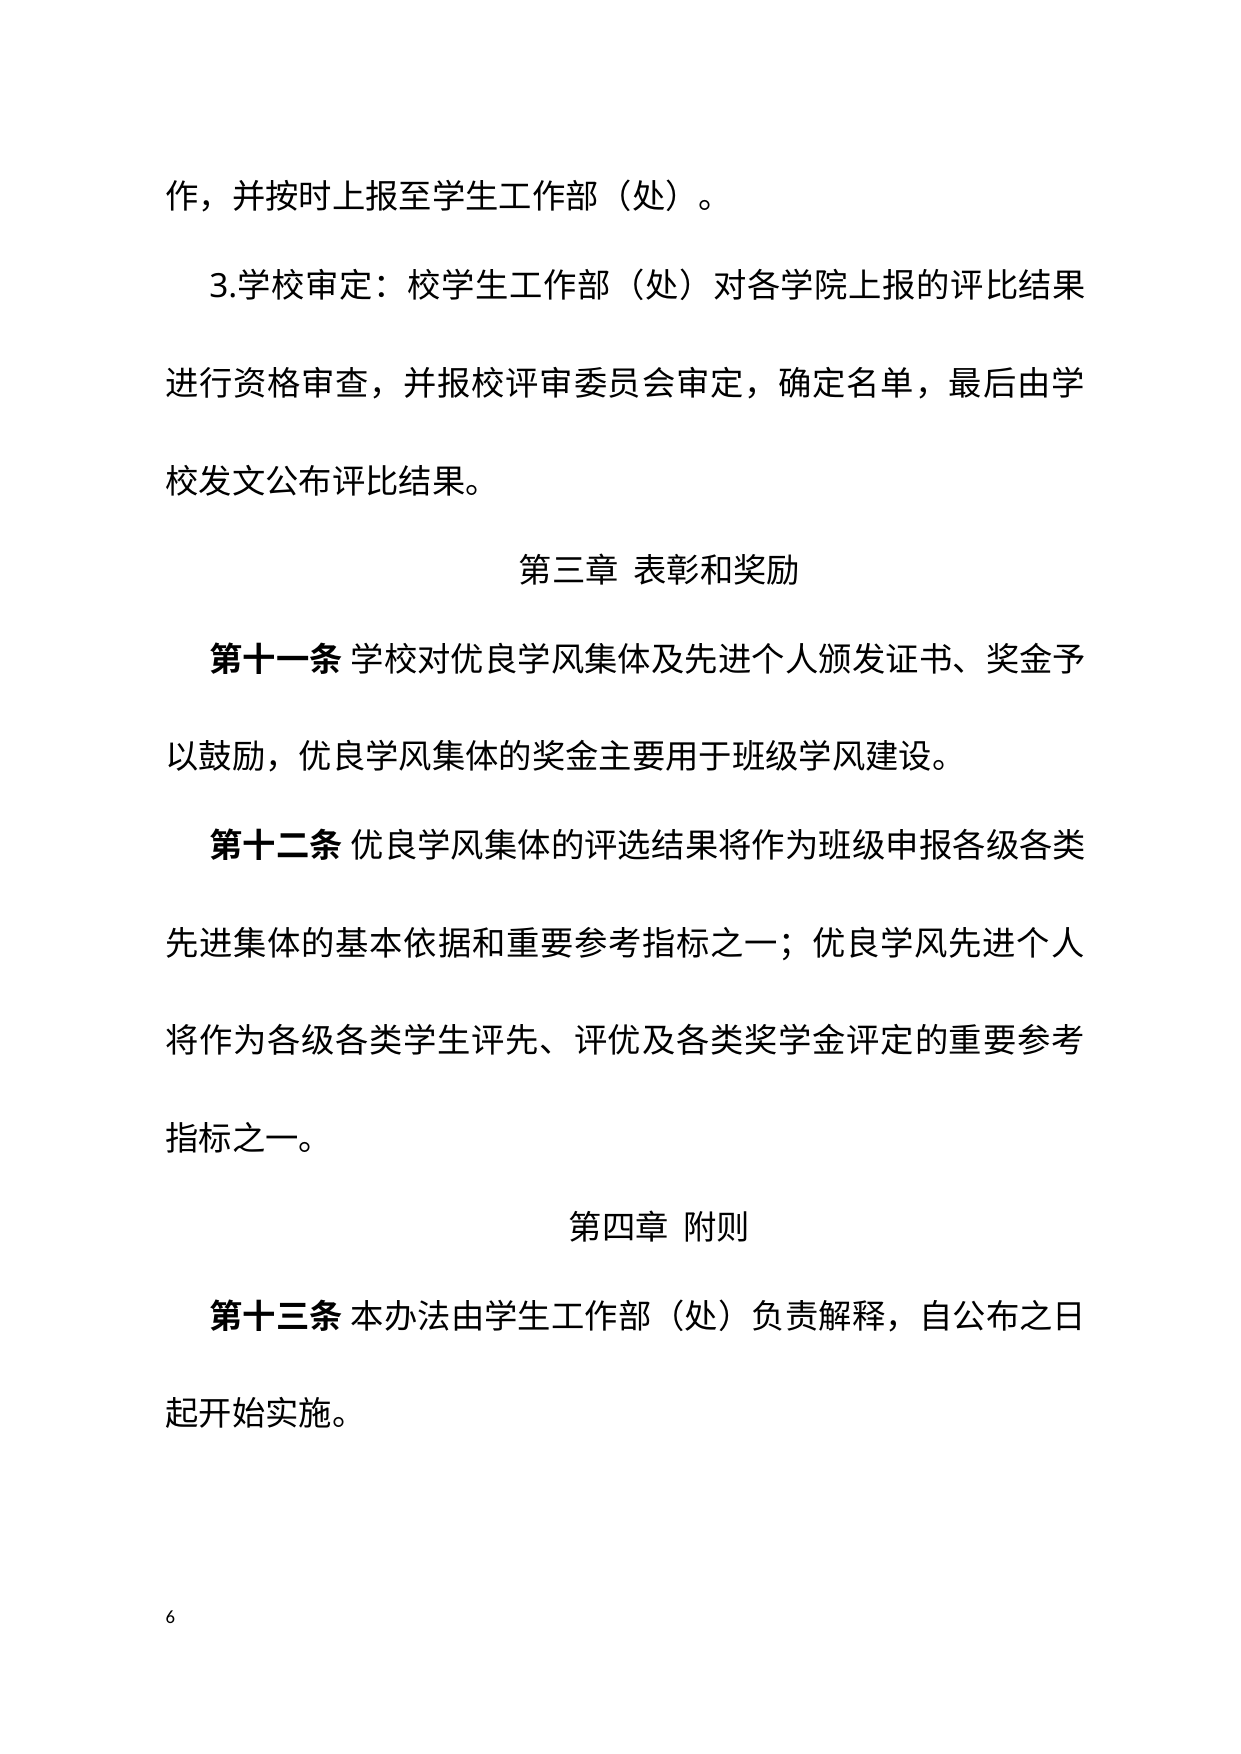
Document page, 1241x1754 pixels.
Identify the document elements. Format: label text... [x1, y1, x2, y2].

text 第三章 表彰和奖励 [165, 535, 1087, 600]
text 3.学校审定：校学生工作部（处）对各学院上报的评比结果进行资格审查，并报校评审委员会审定，确定名单，最后由学校发文公布评比结果。 [165, 251, 1087, 511]
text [165, 162, 1087, 227]
text 第十三条 本办法由学生工作部（处）负责解释，自公布之日起开始实施。 [165, 1281, 1087, 1444]
text 第四章 附则 [165, 1192, 1087, 1257]
text 第十二条 优良学风集体的评选结果将作为班级申报各级各类先进集体的基本依据和重要参考指标之一；优良学风先进个人将作为各级各类学生评先、评优及各类奖学金评定的重要参考指标之一。 [165, 811, 1087, 1168]
text 第十一条 学校对优良学风集体及先进个人颁发证书、奖金予以鼓励，优良学风集体的奖金主要用于班级学风建设。 [165, 624, 1087, 787]
